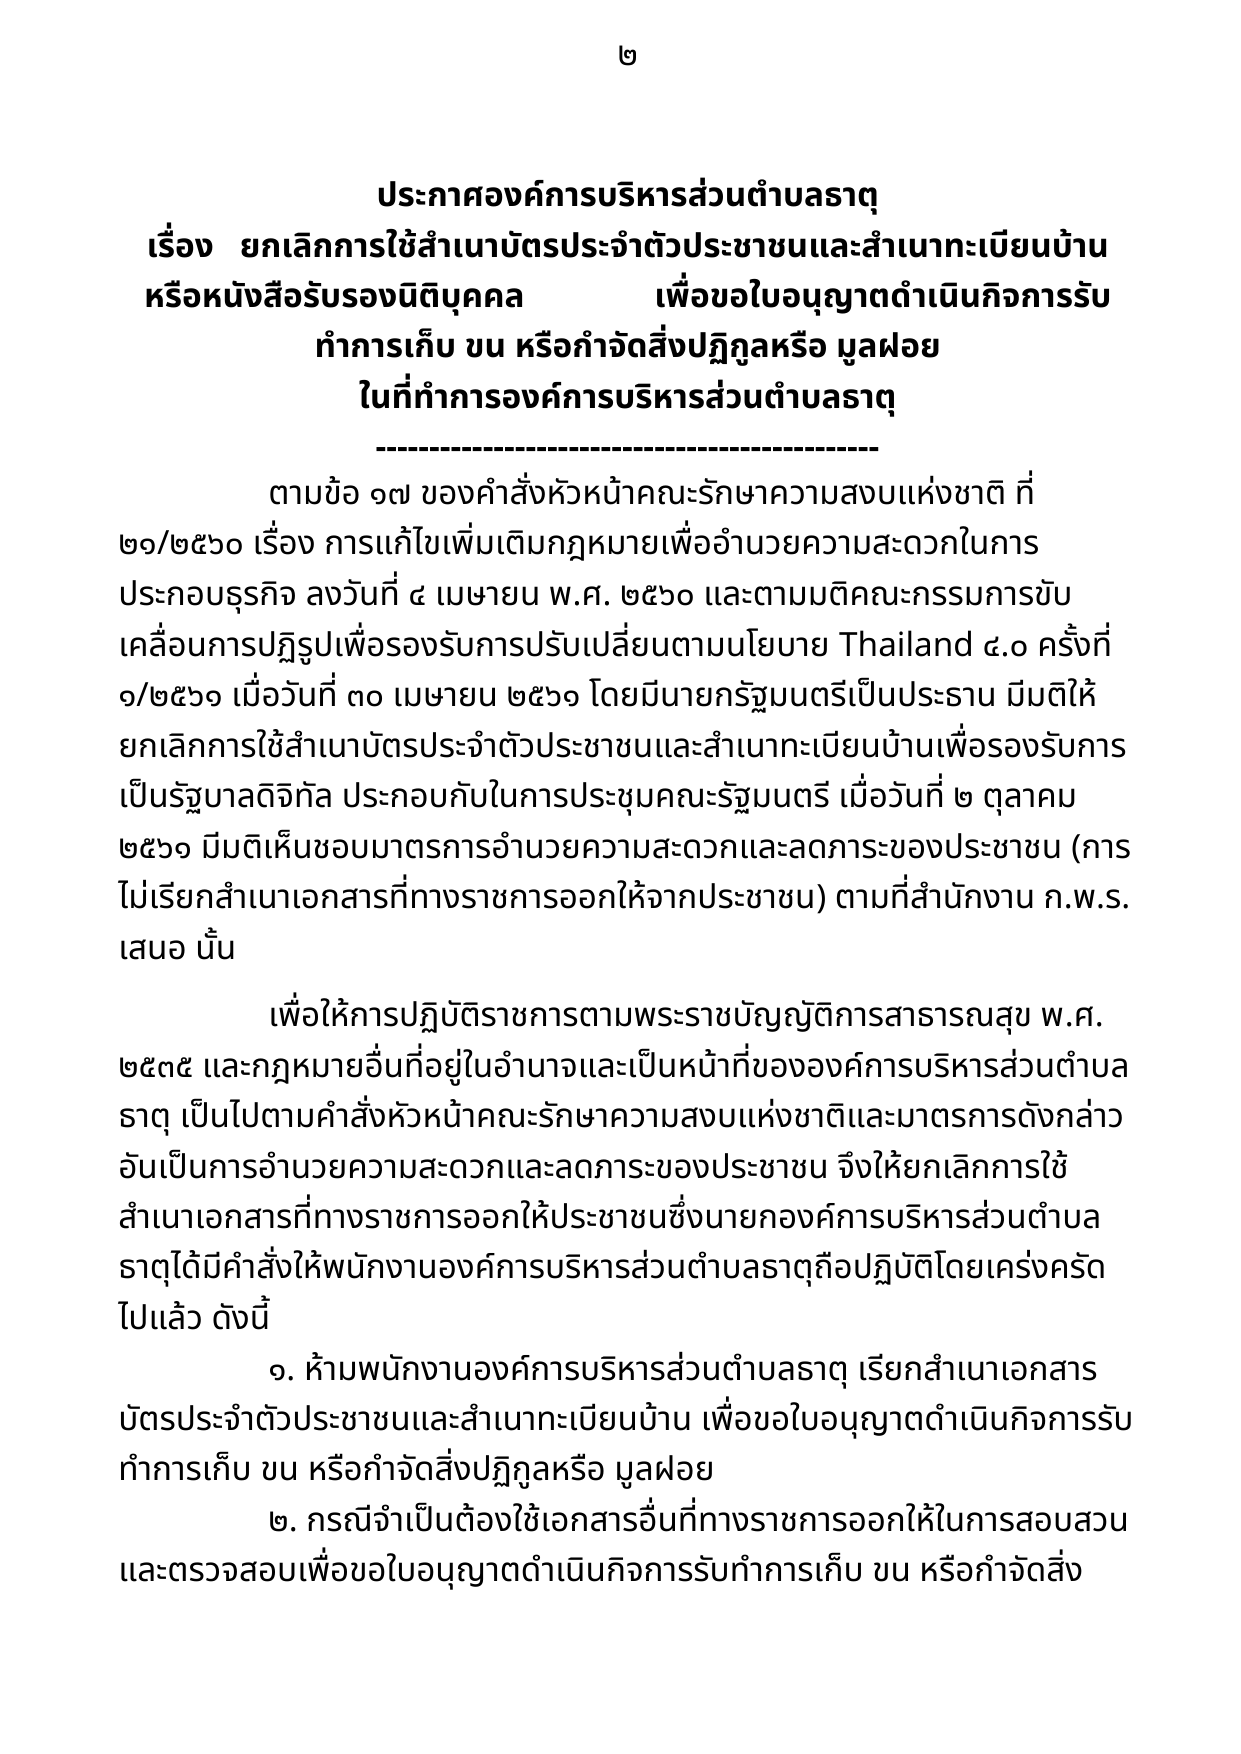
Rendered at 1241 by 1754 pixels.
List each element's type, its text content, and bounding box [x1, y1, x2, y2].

text ๑. ห้ามพนักงานองค์การบริหารส่วนตำบลธาตุ เรียกสำเนาเอกสารบัตรประจำตัวประชาชนและสำเนาทะเบียนบ้าน เพื่อขอใบอนุญาตดำเนินกิจการรับทำการเก็บ ขน หรือกำจัดสิ่งปฏิกูลหรือ มูลฝอย [118, 1344, 1137, 1496]
text เพื่อให้การปฏิบัติราชการตามพระราชบัญญัติการสาธารณสุข พ.ศ. ๒๕๓๕ และกฎหมายอื่นที่อยู่ในอำนาจและเป็นหน้าที่ขององค์การบริหารส่วนตำบลธาตุ เป็นไปตามคำสั่งหัวหน้าคณะรักษาความสงบแห่งชาติและมาตรการดังกล่าวอันเป็นการอำนวยความสะดวกและลดภาระของประชาชน จึงให้ยกเลิกการใช้สำเนาเอกสารที่ทางราชการออกให้ประชาชนซึ่งนายกองค์การบริหารส่วนตำบลธาตุได้มีคำสั่งให้พนักงานองค์การบริหารส่วนตำบลธาตุถือปฏิบัติโดยเคร่งครัดไปแล้ว ดังนี้ [118, 991, 1137, 1344]
text ในที่ทำการองค์การบริหารส่วนตำบลธาตุ [118, 373, 1137, 423]
text ประกาศองค์การบริหารส่วนตำบลธาตุ [118, 171, 1137, 222]
text ตามข้อ ๑๗ ของคำสั่งหัวหน้าคณะรักษาความสงบแห่งชาติ ที่ ๒๑/๒๕๖๐ เรื่อง การแก้ไขเพิ่มเติมกฎหมายเพื่ออำนวยความสะดวกในการประกอบธุรกิจ ลงวันที่ ๔ เมษายน พ.ศ. ๒๕๖๐ และตามมติคณะกรรมการขับเคลื่อนการปฏิรูปเพื่อรองรับการปรับเปลี่ยนตามนโยบาย Thailand ๔.๐ ครั้งที่ ๑/๒๕๖๑ เมื่อวันที่ ๓๐ เมษายน ๒๕๖๑ โดยมีนายกรัฐมนตรีเป็นประธาน มีมติให้ยกเลิกการใช้สำเนาบัตรประจำตัวประชาชนและสำเนาทะเบียนบ้านเพื่อรองรับการเป็นรัฐบาลดิจิทัล ประกอบกับในการประชุมคณะรัฐมนตรี เมื่อวันที่ ๒ ตุลาคม ๒๕๖๑ มีมติเห็นชอบมาตรการอำนวยความสะดวกและลดภาระของประชาชน (การไม่เรียกสำเนาเอกสารที่ทางราชการออกให้จากประชาชน) ตามที่สำนักงาน ก.พ.ร. เสนอ นั้น [118, 469, 1137, 974]
text ----------------------------------------------- [118, 423, 1137, 469]
text เรื่อง ยกเลิกการใช้สำเนาบัตรประจำตัวประชาชนและสำเนาทะเบียนบ้าน หรือหนังสือรับรองนิติบุคคล เพื่อขอใบอนุญาตดำเนินกิจการรับทำการเก็บ ขน หรือกำจัดสิ่งปฏิกูลหรือ มูลฝอย [118, 222, 1137, 373]
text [118, 1496, 1137, 1597]
